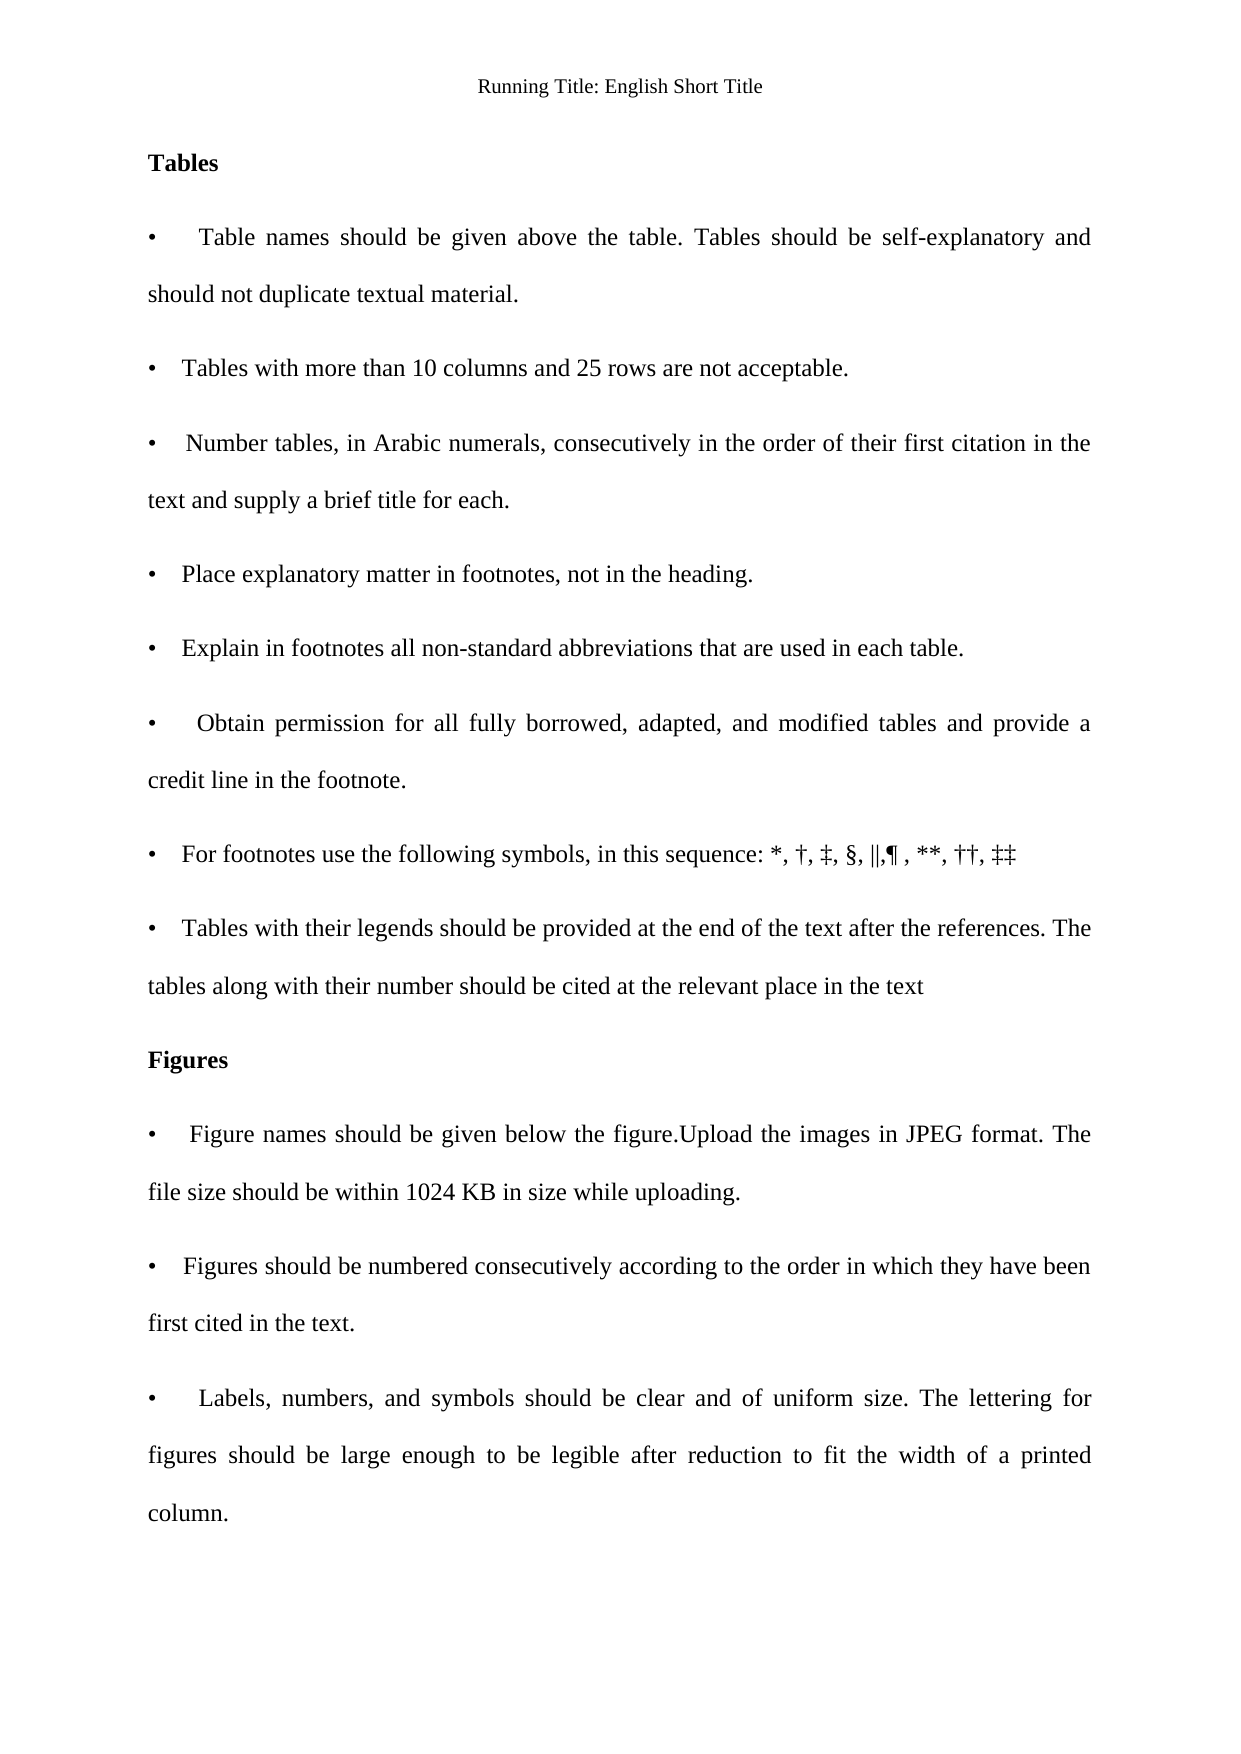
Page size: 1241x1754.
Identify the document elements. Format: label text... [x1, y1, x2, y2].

text • Tables with more than 10 columns and 25 rows are not acceptable. [148, 353, 1093, 382]
text Figures [148, 1045, 1093, 1074]
text • For footnotes use the following symbols, in this sequence: *, †, ‡, §, ||,¶ , **, ††, ‡‡ [148, 839, 1093, 868]
text • Explain in footnotes all non-standard abbreviations that are used in each table. [148, 633, 1093, 662]
text • Tables with their legends should be provided at the end of the text after the references. The tables along with their number should be cited at the relevant place in the text [148, 913, 1093, 1000]
text • Number tables, in Arabic numerals, consecutively in the order of their first citation in the text and supply a brief title for each. [148, 428, 1093, 514]
text • Figures should be numbered consecutively according to the order in which they have been first cited in the text. [148, 1251, 1093, 1337]
text Tables [148, 148, 1093, 176]
text • Figure names should be given below the figure.Upload the images in JPEG format. The file size should be within 1024 KB in size while uploading. [148, 1119, 1093, 1206]
text • Obtain permission for all fully borrowed, adapted, and modified tables and provide a credit line in the footnote. [148, 708, 1093, 794]
text • Place explanatory matter in footnotes, not in the heading. [148, 559, 1093, 588]
text • Table names should be given above the table. Tables should be self-explanatory and should not duplicate textual material. [148, 222, 1093, 308]
text • Labels, numbers, and symbols should be clear and of uniform size. The lettering for figures should be large enough to be legible after reduction to fit the width of a printed column. [148, 1383, 1093, 1526]
